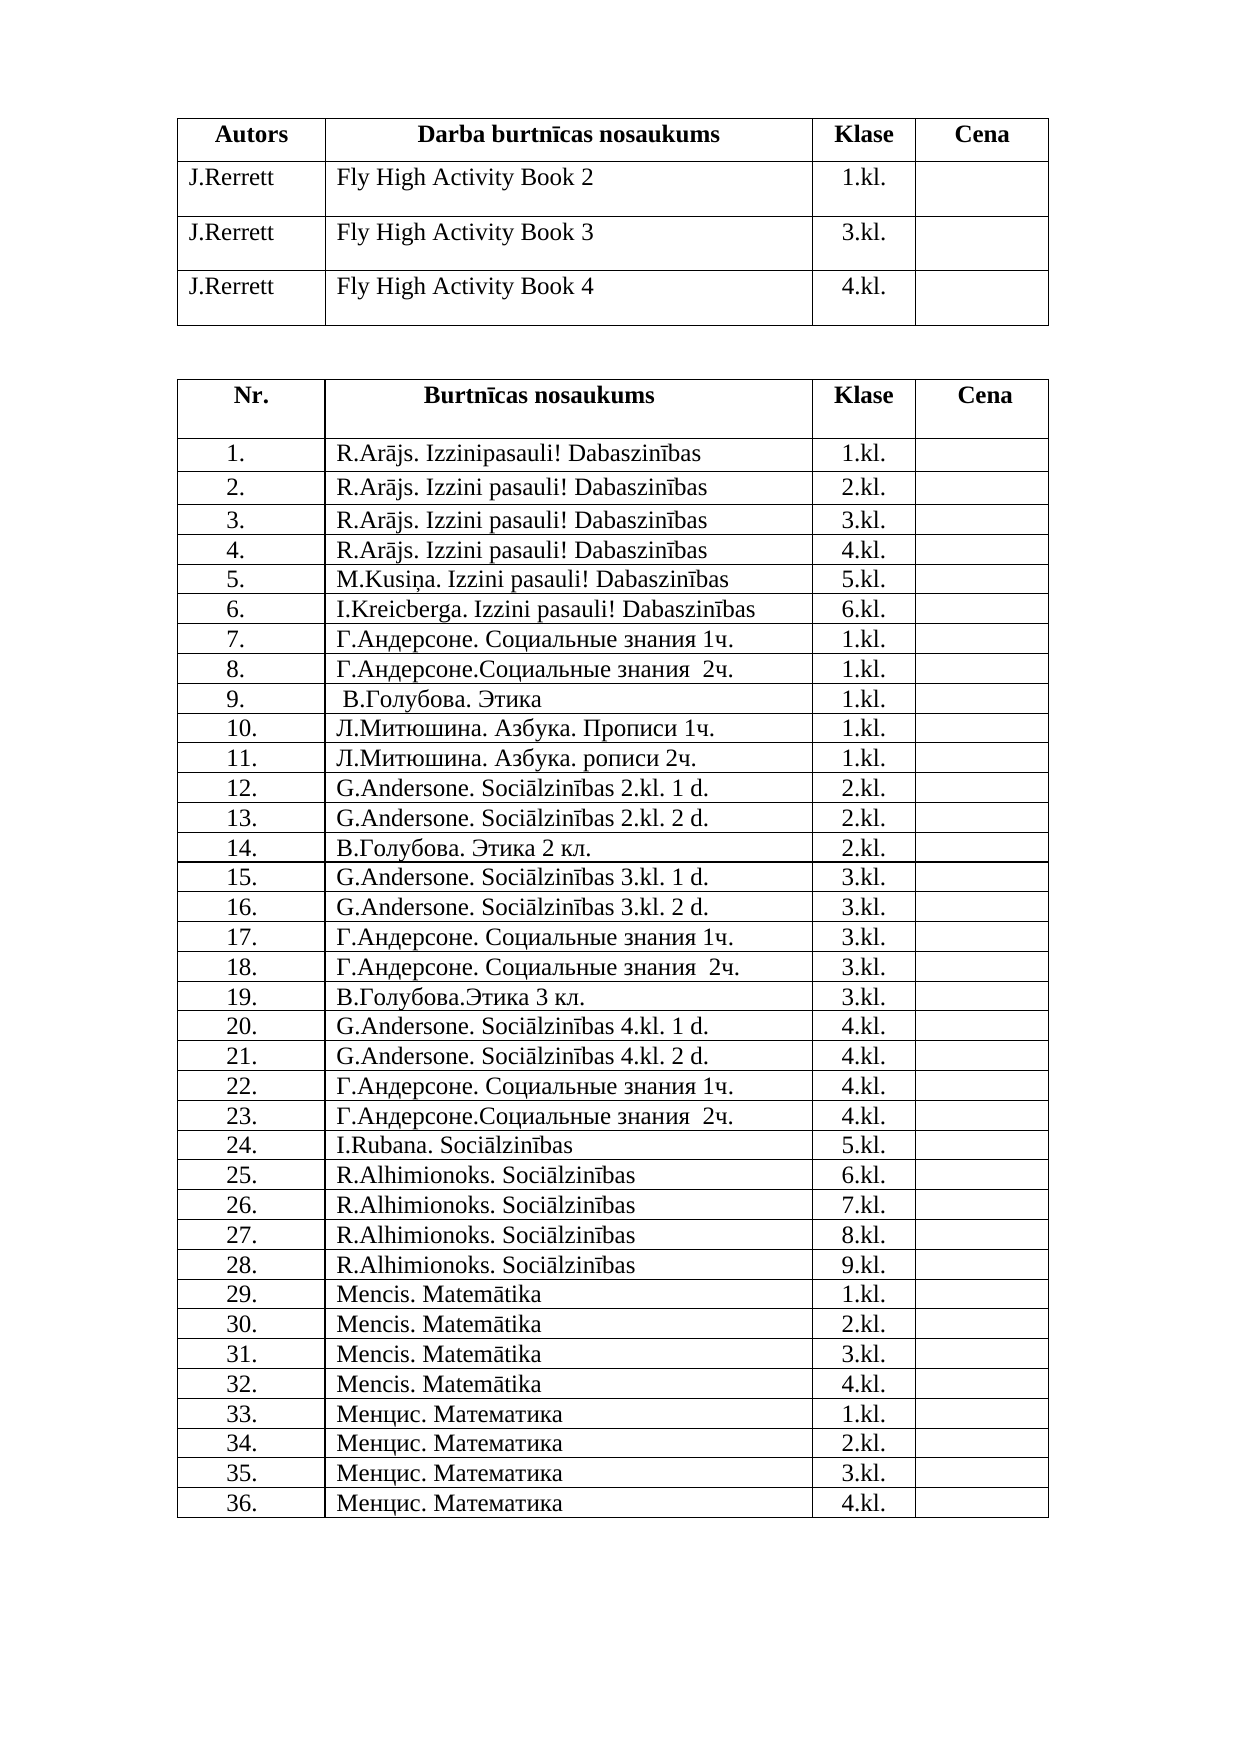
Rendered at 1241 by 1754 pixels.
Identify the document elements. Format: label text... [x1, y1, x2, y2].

table_cell R.Arājs. Izzini pasauli! Dabaszinības [326, 472, 812, 504]
table_header Nr. [178, 380, 324, 437]
table_cell [916, 654, 1048, 683]
table_cell I.Rubana. Sociālzinības [326, 1131, 812, 1159]
table_cell G.Andersone. Sociālzinības 3.kl. 1 d. [326, 863, 812, 891]
table_cell [178, 1011, 324, 1040]
table_cell 1.kl. [813, 714, 915, 742]
table_header Burtnīcas nosaukums [326, 380, 812, 437]
table_cell 3.kl. [813, 505, 915, 534]
table_cell [916, 1160, 1048, 1189]
table_header Klase [813, 380, 915, 437]
table_cell 8.kl. [813, 1220, 915, 1249]
table_cell R.Alhimionoks. Sociālzinības [326, 1250, 812, 1278]
table_cell 4.kl. [813, 1041, 915, 1070]
table_cell 2.kl. [813, 803, 915, 832]
table_cell [916, 1011, 1048, 1040]
table_cell Mencis. Matemātika [326, 1309, 812, 1338]
table_cell Mencis. Matemātika [326, 1339, 812, 1368]
table_cell Г.Андерсоне. Социальные знания 1ч. [326, 624, 812, 653]
table_cell 4.kl. [813, 1011, 915, 1040]
table_cell [916, 1369, 1048, 1398]
table_cell 4.kl. [813, 1488, 915, 1517]
table_cell [916, 535, 1048, 563]
table_cell [916, 1071, 1048, 1100]
table_cell [916, 952, 1048, 981]
table_cell 5.kl. [813, 565, 915, 593]
table_cell 2.kl. [813, 1309, 915, 1338]
table_cell [178, 1190, 324, 1219]
table_cell [178, 833, 324, 861]
table_cell G.Andersone. Sociālzinības 2.kl. 2 d. [326, 803, 812, 832]
table_cell G.Andersone. Sociālzinības 4.kl. 2 d. [326, 1041, 812, 1070]
table_cell [178, 1250, 324, 1278]
table_cell 3.kl. [813, 1458, 915, 1487]
table_cell [916, 565, 1048, 593]
table_cell [178, 684, 324, 712]
table_cell [916, 1280, 1048, 1308]
table_cell R.Arājs. Izzinipasauli! Dabaszinības [326, 439, 812, 471]
table_header Cena [916, 380, 1048, 437]
table_cell В.Голубова. Этика [326, 684, 812, 712]
table_cell [916, 1101, 1048, 1129]
table_cell [916, 1250, 1048, 1278]
table_cell [916, 863, 1048, 891]
table_cell I.Kreicberga. Izzini pasauli! Dabaszinības [326, 594, 812, 623]
table_cell [178, 863, 324, 891]
table_cell [916, 1429, 1048, 1457]
table_header Autors [178, 119, 325, 161]
table_cell J.Rerrett [178, 162, 325, 216]
table_cell R.Alhimionoks. Sociālzinības [326, 1220, 812, 1249]
table_cell 1.kl. [813, 1280, 915, 1308]
table_cell [916, 1131, 1048, 1159]
table_cell [178, 439, 324, 471]
table_cell Менцис. Математика [326, 1458, 812, 1487]
table_cell [916, 922, 1048, 951]
table_cell [916, 684, 1048, 712]
table_cell [916, 594, 1048, 623]
table_cell [178, 1280, 324, 1308]
table_cell [916, 1220, 1048, 1249]
table_cell [178, 952, 324, 981]
table_cell J.Rerrett [178, 217, 325, 270]
table_cell [178, 1369, 324, 1398]
table_cell 2.kl. [813, 773, 915, 802]
table_cell [178, 1429, 324, 1457]
table_cell 3.kl. [813, 922, 915, 951]
table_cell 7.kl. [813, 1190, 915, 1219]
table_cell 1.kl. [813, 684, 915, 712]
table_cell [916, 833, 1048, 861]
table_cell [178, 803, 324, 832]
table_cell G.Andersone. Sociālzinības 4.kl. 1 d. [326, 1011, 812, 1040]
table_cell Mencis. Matemātika [326, 1280, 812, 1308]
table_cell [178, 1399, 324, 1427]
table_cell [916, 217, 1048, 270]
table_cell R.Alhimionoks. Sociālzinības [326, 1160, 812, 1189]
table_cell [916, 1488, 1048, 1517]
table_cell В.Голубова.Этика 3 кл. [326, 982, 812, 1010]
table_cell R.Alhimionoks. Sociālzinības [326, 1190, 812, 1219]
table_cell [178, 1339, 324, 1368]
table_cell Г.Андерсоне. Социальные знания 1ч. [326, 922, 812, 951]
table_cell R.Arājs. Izzini pasauli! Dabaszinības [326, 535, 812, 563]
table_cell [178, 1101, 324, 1129]
table_cell 1.kl. [813, 439, 915, 471]
table_cell 5.kl. [813, 1131, 915, 1159]
table_cell [178, 535, 324, 563]
table_cell Г.Андерсоне.Социальные знания 2ч. [326, 1101, 812, 1129]
table_cell [178, 624, 324, 653]
table_cell [178, 472, 324, 504]
table_cell 3.kl. [813, 952, 915, 981]
table_cell [178, 773, 324, 802]
table_cell [178, 565, 324, 593]
table_cell 9.kl. [813, 1250, 915, 1278]
table_cell Fly High Activity Book 2 [326, 162, 812, 216]
table_cell [916, 1041, 1048, 1070]
table_cell [178, 654, 324, 683]
table_cell [916, 472, 1048, 504]
table_cell [178, 922, 324, 951]
table_cell Fly High Activity Book 3 [326, 217, 812, 270]
table_cell 2.kl. [813, 1429, 915, 1457]
table_cell [178, 892, 324, 921]
table_cell 4.kl. [813, 1071, 915, 1100]
table_cell [916, 1309, 1048, 1338]
table_cell [916, 1399, 1048, 1427]
table_cell 3.kl. [813, 863, 915, 891]
table_cell 3.kl. [813, 892, 915, 921]
table_cell M.Kusiņa. Izzini pasauli! Dabaszinības [326, 565, 812, 593]
table_cell [916, 982, 1048, 1010]
table_cell [178, 594, 324, 623]
table_cell 2.kl. [813, 472, 915, 504]
table_cell Mencis. Matemātika [326, 1369, 812, 1398]
table_cell [916, 439, 1048, 471]
table_cell Л.Митюшина. Азбука. рописи 2ч. [326, 743, 812, 772]
table_cell [916, 1458, 1048, 1487]
table_cell [916, 773, 1048, 802]
table_cell 3.kl. [813, 1339, 915, 1368]
table_cell [178, 1041, 324, 1070]
table_cell [178, 505, 324, 534]
table_cell В.Голубова. Этика 2 кл. [326, 833, 812, 861]
table_cell G.Andersone. Sociālzinības 2.kl. 1 d. [326, 773, 812, 802]
table_cell 3.kl. [813, 217, 915, 270]
table_cell 3.kl. [813, 982, 915, 1010]
table_cell 1.kl. [813, 654, 915, 683]
table_cell [178, 714, 324, 742]
table_cell [916, 892, 1048, 921]
table_cell 2.kl. [813, 833, 915, 861]
table_cell Г.Андерсоне. Социальные знания 2ч. [326, 952, 812, 981]
table_cell 4.kl. [813, 1369, 915, 1398]
table_cell [178, 1160, 324, 1189]
table_cell G.Andersone. Sociālzinības 3.kl. 2 d. [326, 892, 812, 921]
table_cell [916, 505, 1048, 534]
table_cell 6.kl. [813, 594, 915, 623]
table_cell [178, 982, 324, 1010]
table_cell 1.kl. [813, 743, 915, 772]
table_cell Менцис. Математика [326, 1488, 812, 1517]
table_header Klase [813, 119, 915, 161]
table_cell 4.kl. [813, 1101, 915, 1129]
table_cell [916, 162, 1048, 216]
table_cell [916, 743, 1048, 772]
table_cell [916, 624, 1048, 653]
table_cell [178, 1458, 324, 1487]
table_cell Л.Митюшина. Азбука. Прописи 1ч. [326, 714, 812, 742]
table_cell Менцис. Математика [326, 1399, 812, 1427]
table_cell 1.kl. [813, 162, 915, 216]
table_cell [178, 1488, 324, 1517]
table_cell Г.Андерсоне. Социальные знания 1ч. [326, 1071, 812, 1100]
table_cell 1.kl. [813, 1399, 915, 1427]
table_cell [178, 1131, 324, 1159]
table_cell [916, 1190, 1048, 1219]
table_header Darba burtnīcas nosaukums [326, 119, 812, 161]
table_header Cena [916, 119, 1048, 161]
table_cell [916, 1339, 1048, 1368]
table_cell R.Arājs. Izzini pasauli! Dabaszinības [326, 505, 812, 534]
table_cell [178, 743, 324, 772]
table_cell 4.kl. [813, 535, 915, 563]
table_cell 1.kl. [813, 624, 915, 653]
table_cell [916, 714, 1048, 742]
table_cell 6.kl. [813, 1160, 915, 1189]
table_cell J.Rerrett [178, 271, 325, 325]
table_cell [916, 271, 1048, 325]
table_cell [178, 1071, 324, 1100]
table_cell [178, 1220, 324, 1249]
table_cell [178, 1309, 324, 1338]
table_cell Менцис. Математика [326, 1429, 812, 1457]
table_cell Г.Андерсоне.Социальные знания 2ч. [326, 654, 812, 683]
table_cell Fly High Activity Book 4 [326, 271, 812, 325]
table_cell 4.kl. [813, 271, 915, 325]
table_cell [916, 803, 1048, 832]
